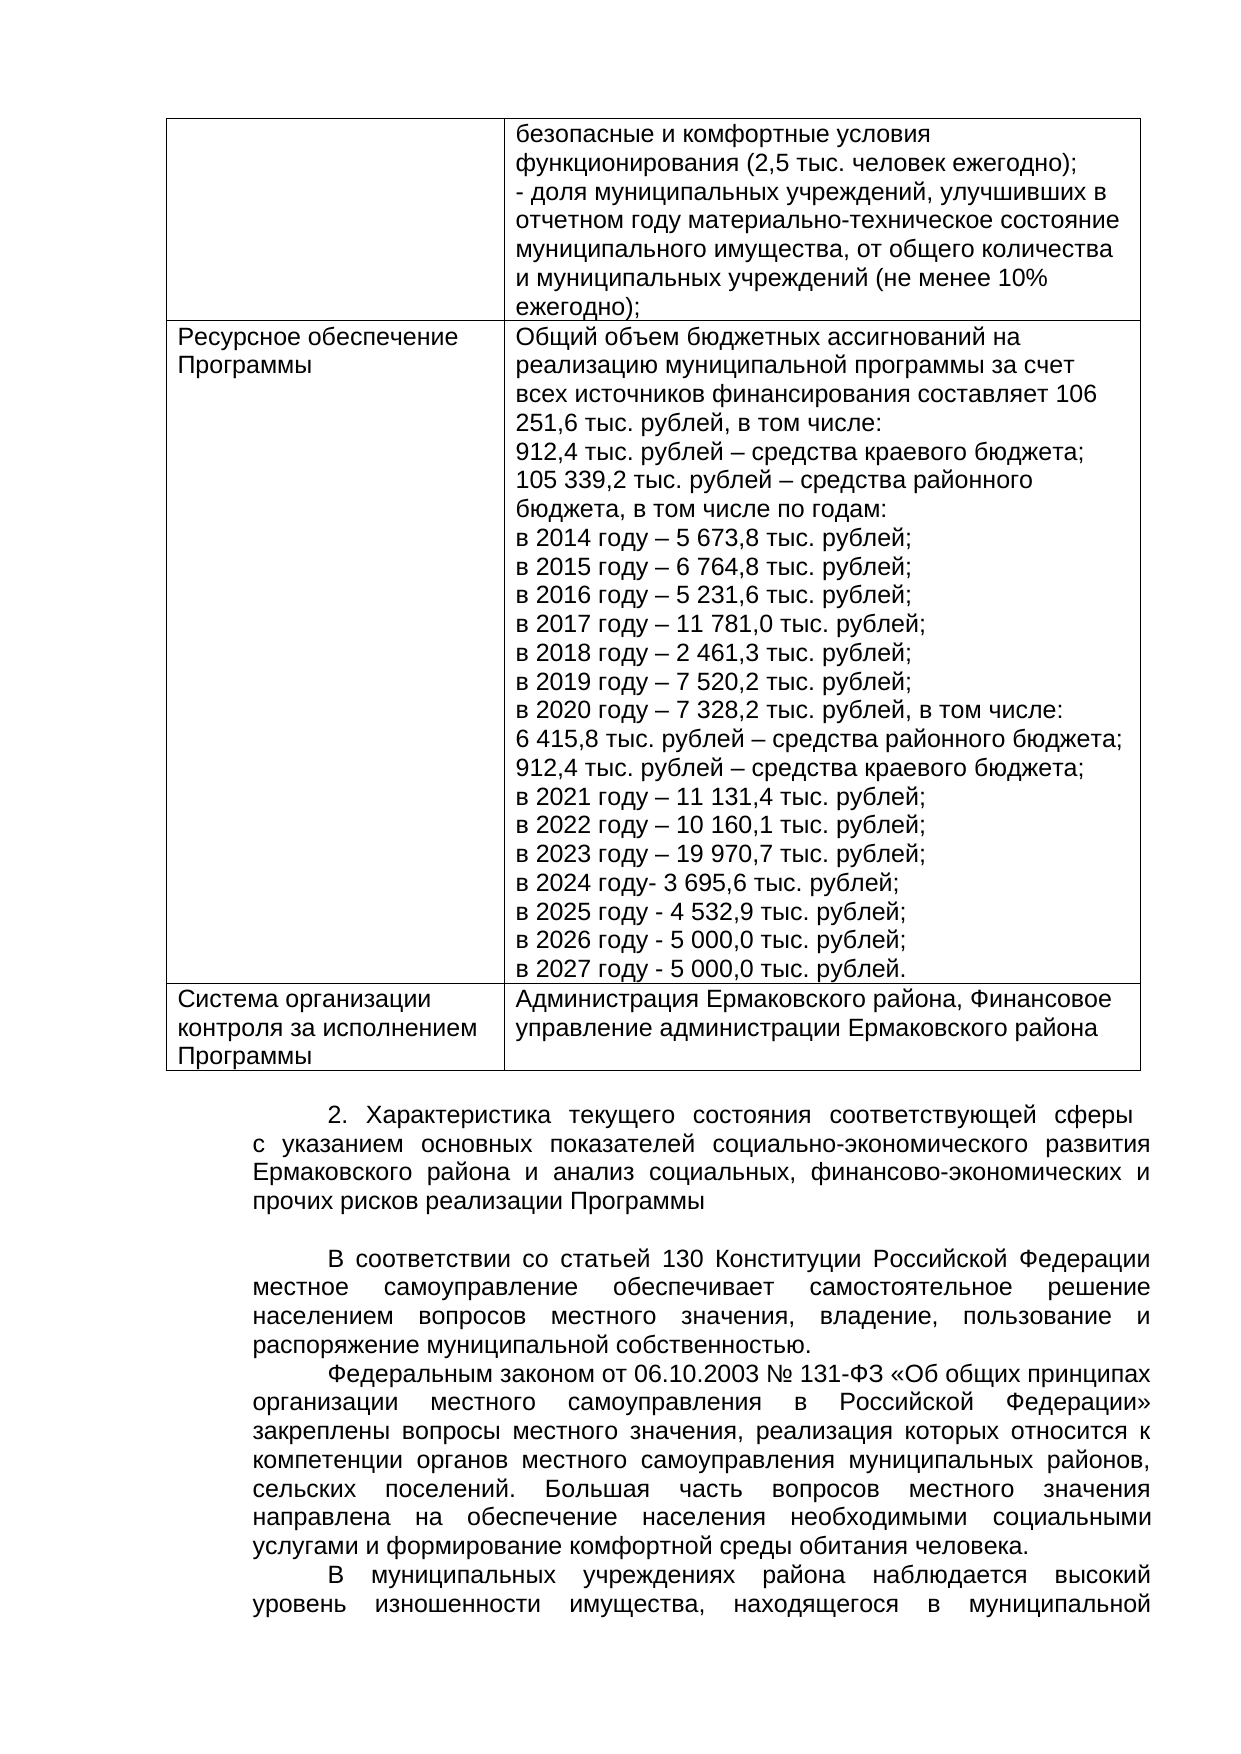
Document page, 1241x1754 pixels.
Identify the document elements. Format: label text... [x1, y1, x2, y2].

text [252, 1560, 1152, 1617]
table_cell Система организации контроля за исполнением Программы [167, 984, 504, 1070]
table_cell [167, 119, 504, 320]
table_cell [505, 119, 1140, 320]
table_cell Ресурсное обеспечение Программы [167, 321, 504, 983]
text Федеральным законом от 06.10.2003 № 131-ФЗ «Об общих принципах организации местного самоуправления в Российской Федерации» закреплены вопросы местного значения, реализация которых относится к компетенции органов местного самоуправления муниципальных районов, сельских поселений. Большая часть вопросов местного значения направлена на обеспечение населения необходимыми социальными услугами и формирование комфортной среды обитания человека. [252, 1358, 1152, 1560]
table_cell Администрация Ермаковского района, Финансовое управление администрации Ермаковского района [505, 984, 1140, 1070]
table_cell Общий объем бюджетных ассигнований на реализацию муниципальной программы за счет всех источников финансирования составляет 106 251,6 тыс. рублей, в том числе: 912,4 тыс. рублей – средства краевого бюджета; 105 339,2 тыс. рублей – средства районного бюджета, в том числе по годам: в 2014 году – 5 673,8 тыс. рублей; в 2015 году – 6 764,8 тыс. рублей; в 2016 году – 5 231,6 тыс. рублей; в 2017 году – 11 781,0 тыс. рублей; в 2018 году – 2 461,3 тыс. рублей; в 2019 году – 7 520,2 тыс. рублей; в 2020 году – 7 328,2 тыс. рублей, в том числе: 6 415,8 тыс. рублей – средства районного бюджета; 912,4 тыс. рублей – средства краевого бюджета; в 2021 году – 11 131,4 тыс. рублей; в 2022 году – 10 160,1 тыс. рублей; в 2023 году – 19 970,7 тыс. рублей; в 2024 году- 3 695,6 тыс. рублей; в 2025 году - 4 532,9 тыс. рублей; в 2026 году - 5 000,0 тыс. рублей; в 2027 году - 5 000,0 тыс. рублей. [505, 321, 1140, 983]
text В соответствии со статьей 130 Конституции Российской Федерации местное самоуправление обеспечивает самостоятельное решение населением вопросов местного значения, владение, пользование и распоряжение муниципальной собственностью. [252, 1243, 1152, 1358]
text 2. Характеристика текущего состояния соответствующей сферы с указанием основных показателей социально-экономического развития Ермаковского района и анализ социальных, финансово-экономических и прочих рисков реализации Программы [252, 1100, 1152, 1215]
